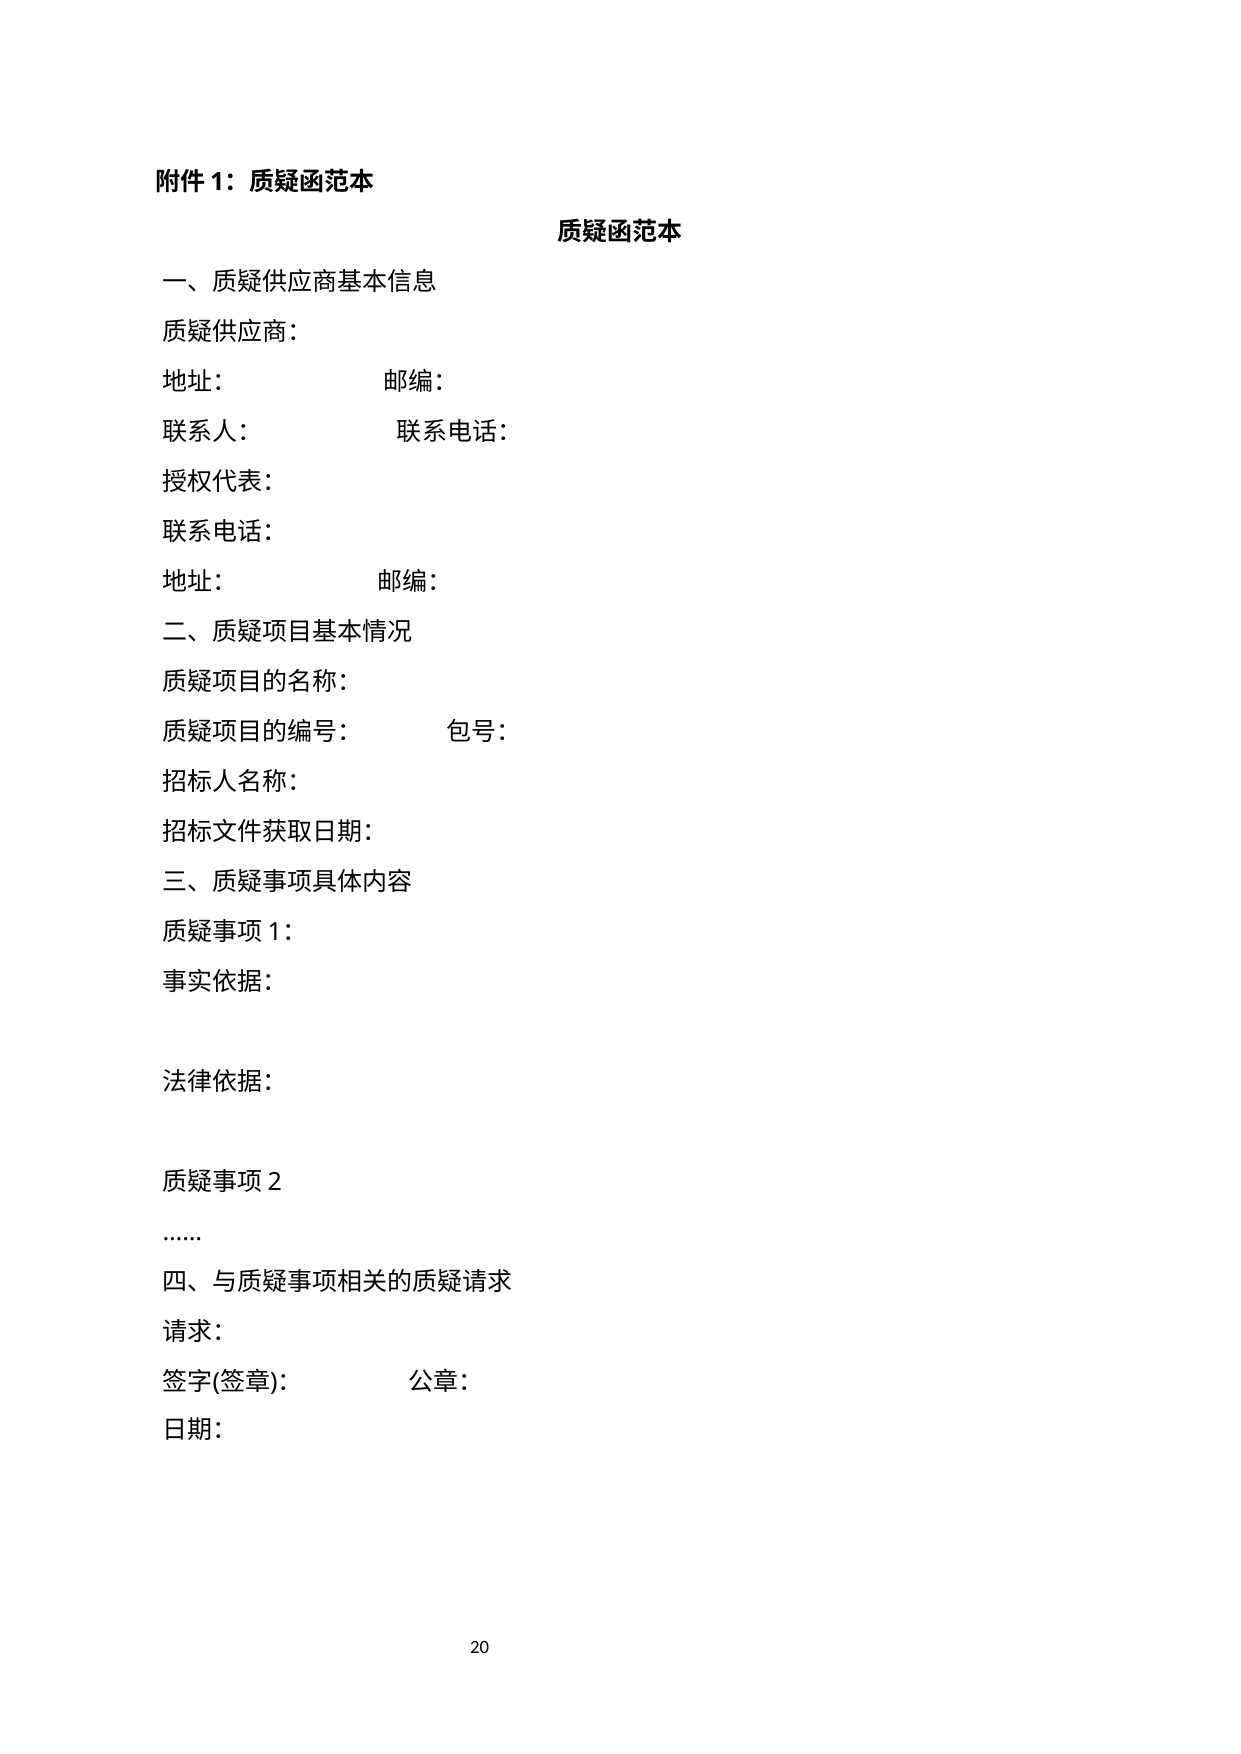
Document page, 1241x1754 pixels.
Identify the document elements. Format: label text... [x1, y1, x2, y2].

text 二、质疑项目基本情况 [112, 600, 1128, 650]
text 法律依据： [112, 1050, 1128, 1100]
text 授权代表： [112, 450, 1128, 500]
text 附件1：质疑函范本 [112, 150, 1128, 200]
text …… [112, 1200, 1128, 1250]
text 签字(签章)： 公章： [112, 1350, 1128, 1400]
text 地址： 邮编： [112, 350, 1128, 400]
text 质疑事项2 [112, 1150, 1128, 1200]
text 质疑供应商： [112, 300, 1128, 350]
text 质疑项目的名称： [112, 650, 1128, 700]
text 事实依据： [112, 950, 1128, 1000]
text 质疑项目的编号： 包号： [112, 700, 1128, 750]
text 请求： [112, 1300, 1128, 1350]
text 四、与质疑事项相关的质疑请求 [112, 1250, 1128, 1300]
text 招标人名称： [112, 750, 1128, 800]
text 三、质疑事项具体内容 [112, 850, 1128, 900]
text 联系人： 联系电话： [112, 400, 1128, 450]
text 质疑函范本 [112, 200, 1128, 250]
text 招标文件获取日期： [112, 800, 1128, 850]
text 一、质疑供应商基本信息 [112, 250, 1128, 300]
text 地址： 邮编： [112, 550, 1128, 600]
text 质疑事项1： [112, 900, 1128, 950]
text 联系电话： [112, 500, 1128, 550]
text 日期： [112, 1409, 1118, 1446]
